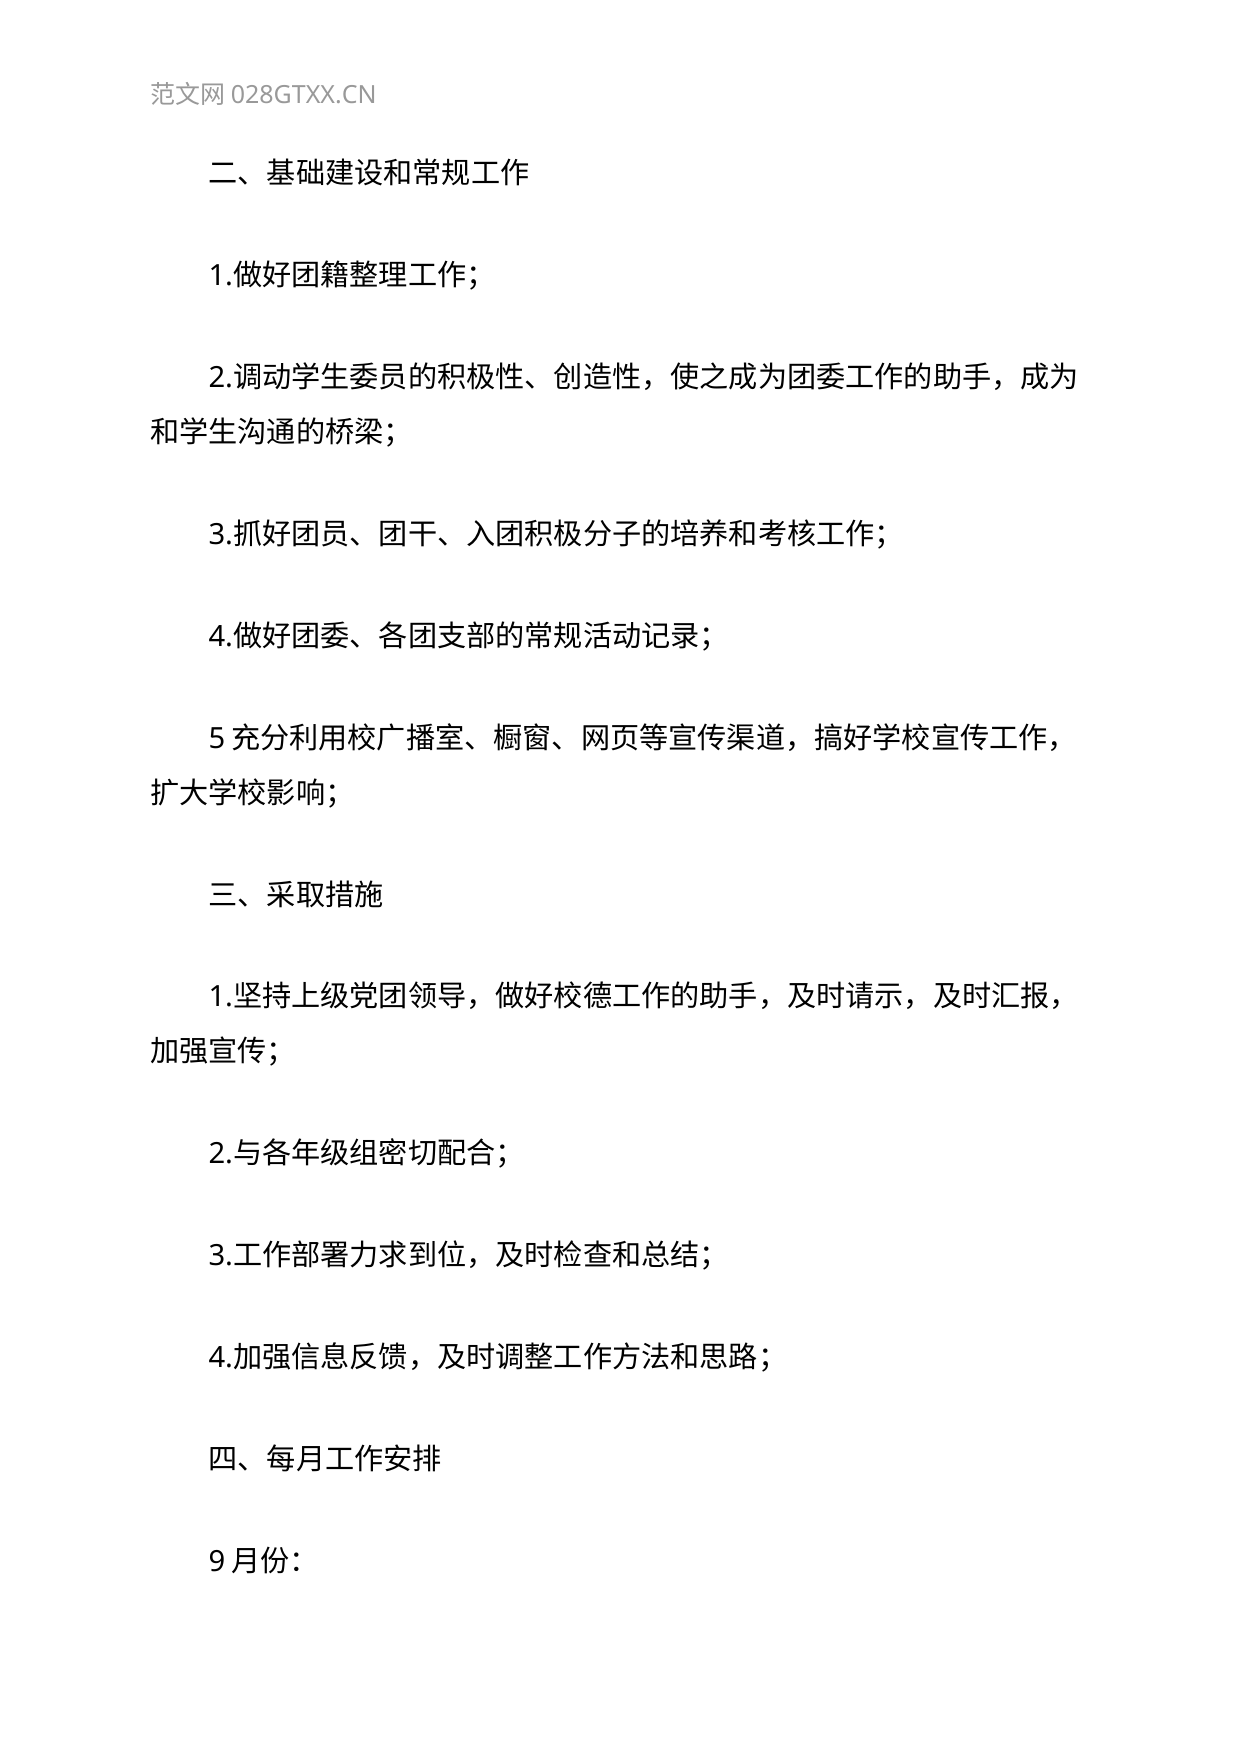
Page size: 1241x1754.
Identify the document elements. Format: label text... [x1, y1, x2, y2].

text 5充分利用校广播室、橱窗、网页等宣传渠道，搞好学校宣传工作，扩大学校影响； [150, 714, 1090, 812]
text 四、每月工作安排 [150, 1436, 1090, 1478]
text 2.与各年级组密切配合； [150, 1130, 1090, 1172]
text 3.工作部署力求到位，及时检查和总结； [150, 1232, 1090, 1274]
text 9月份： [150, 1537, 1090, 1580]
text 1.做好团籍整理工作； [150, 252, 1090, 294]
text 1.坚持上级党团领导，做好校德工作的助手，及时请示，及时汇报，加强宣传； [150, 973, 1090, 1070]
text 二、基础建设和常规工作 [150, 150, 1090, 192]
text 2.调动学生委员的积极性、创造性，使之成为团委工作的助手，成为和学生沟通的桥梁； [150, 354, 1090, 451]
text 4.加强信息反馈，及时调整工作方法和思路； [150, 1334, 1090, 1376]
text 4.做好团委、各团支部的常规活动记录； [150, 612, 1090, 655]
text 3.抓好团员、团干、入团积极分子的培养和考核工作； [150, 511, 1090, 553]
text 三、采取措施 [150, 871, 1090, 913]
